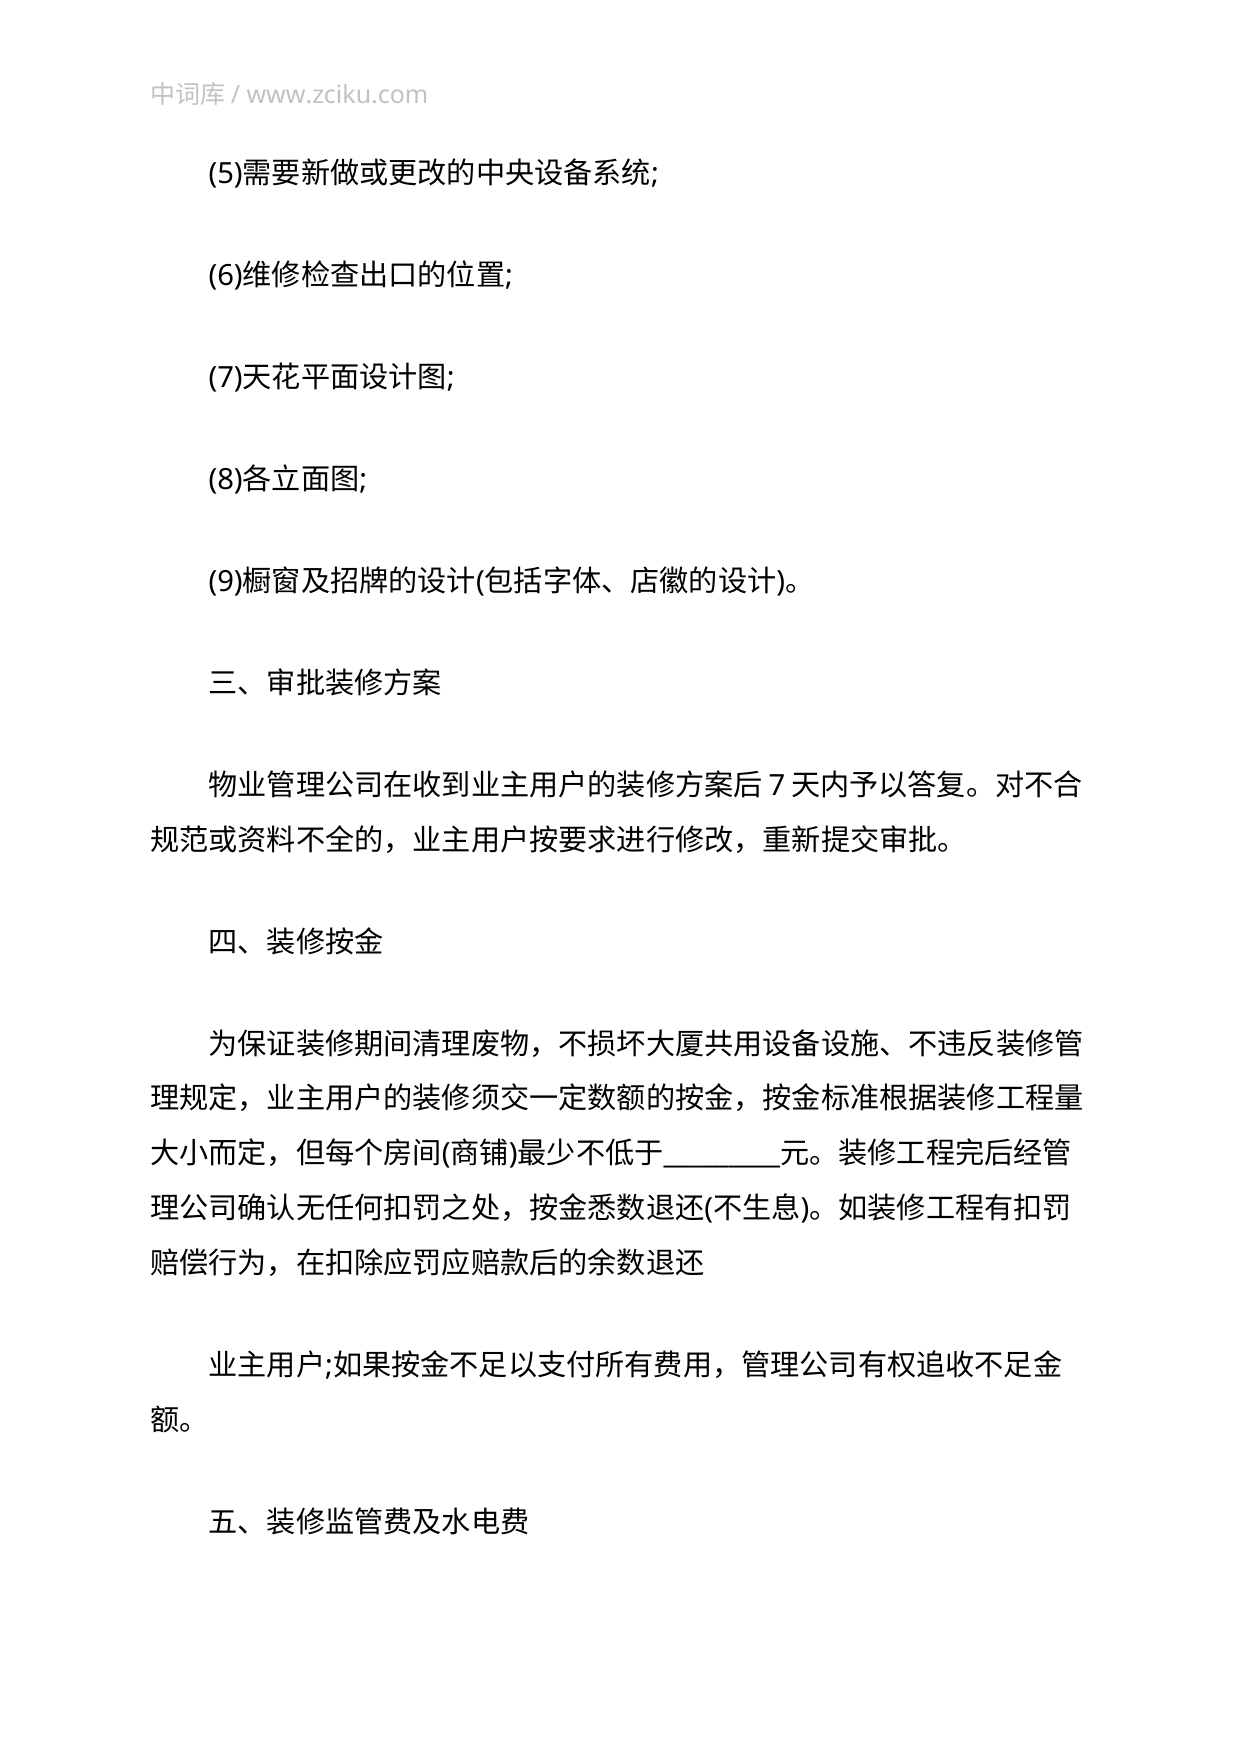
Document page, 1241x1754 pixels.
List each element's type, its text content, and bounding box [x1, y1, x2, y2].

text (9)橱窗及招牌的设计(包括字体、店徽的设计)。 [150, 558, 1090, 600]
text 物业管理公司在收到业主用户的装修方案后7天内予以答复。对不合规范或资料不全的，业主用户按要求进行修改，重新提交审批。 [150, 762, 1090, 859]
text 四、装修按金 [150, 918, 1090, 961]
text 业主用户;如果按金不足以支付所有费用，管理公司有权追收不足金额。 [150, 1342, 1090, 1439]
text 三、审批装修方案 [150, 660, 1090, 702]
text 五、装修监管费及水电费 [150, 1498, 1090, 1541]
text (5)需要新做或更改的中央设备系统; [150, 150, 1090, 192]
text 为保证装修期间清理废物，不损坏大厦共用设备设施、不违反装修管理规定，业主用户的装修须交一定数额的按金，按金标准根据装修工程量大小而定，但每个房间(商铺)最少不低于_________元。装修工程完后经管理公司确认无任何扣罚之处，按金悉数退还(不生息)。如装修工程有扣罚赔偿行为，在扣除应罚应赔款后的余数退还 [150, 1020, 1090, 1282]
text (8)各立面图; [150, 456, 1090, 498]
text (6)维修检查出口的位置; [150, 252, 1090, 294]
text (7)天花平面设计图; [150, 354, 1090, 396]
